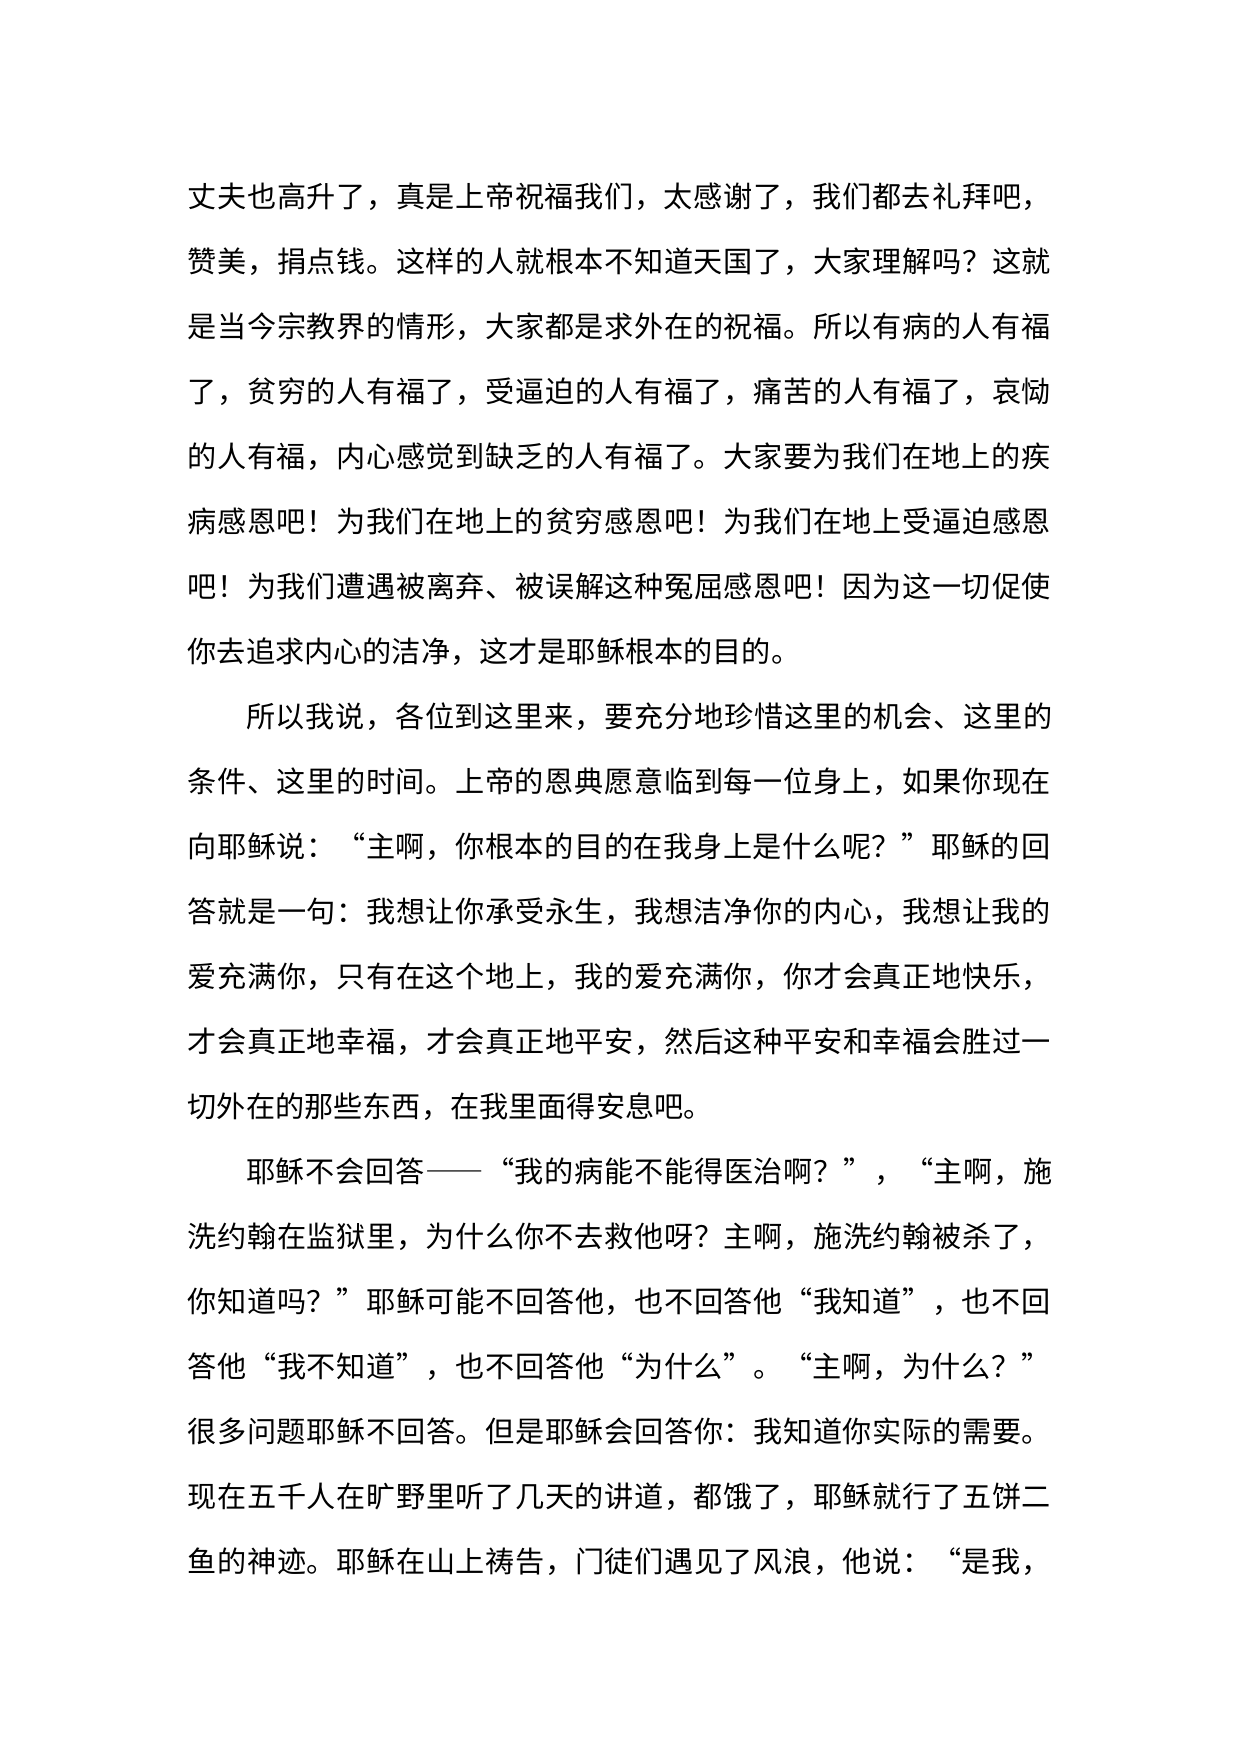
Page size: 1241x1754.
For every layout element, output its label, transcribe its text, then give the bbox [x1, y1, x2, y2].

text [187, 1137, 1053, 1592]
text 所以我说，各位到这里来，要充分地珍惜这里的机会、这里的条件、这里的时间。上帝的恩典愿意临到每一位身上，如果你现在向耶稣说：“主啊，你根本的目的在我身上是什么呢？”耶稣的回答就是一句：我想让你承受永生，我想洁净你的内心，我想让我的爱充满你，只有在这个地上，我的爱充满你，你才会真正地快乐，才会真正地幸福，才会真正地平安，然后这种平安和幸福会胜过一切外在的那些东西，在我里面得安息吧。 [187, 682, 1053, 1137]
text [187, 162, 1053, 682]
